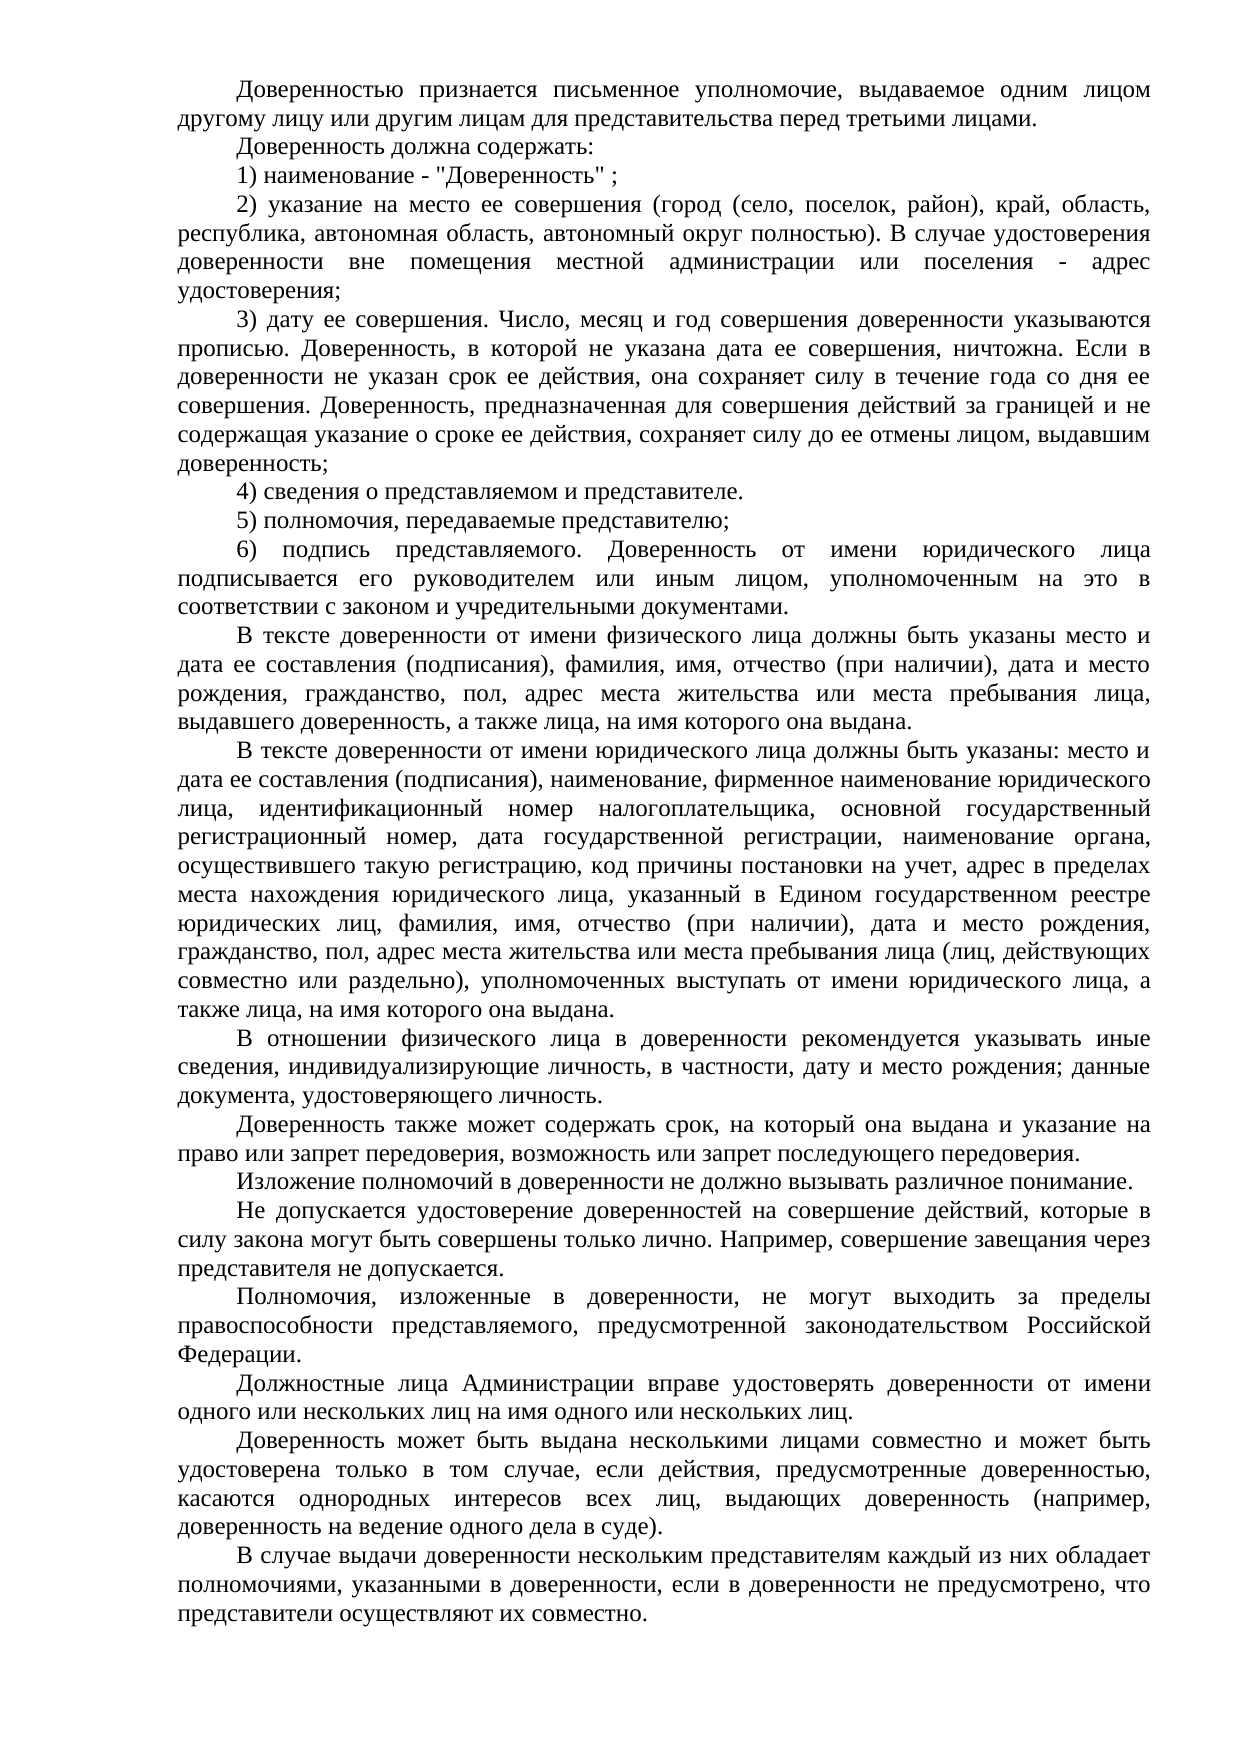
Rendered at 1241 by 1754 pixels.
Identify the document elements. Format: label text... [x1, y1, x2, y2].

text В тексте доверенности от имени юридического лица должны быть указаны: место и дата ее составления (подписания), наименование, фирменное наименование юридического лица, идентификационный номер налогоплательщика, основной государственный регистрационный номер, дата государственной регистрации, наименование органа, осуществившего такую регистрацию, код причины постановки на учет, адрес в пределах места нахождения юридического лица, указанный в Едином государственном реестре юридических лиц, фамилия, имя, отчество (при наличии), дата и место рождения, гражданство, пол, адрес места жительства или места пребывания лица (лиц, действующих совместно или раздельно), уполномоченных выступать от имени юридического лица, а также лица, на имя которого она выдана. [177, 735, 1152, 1023]
text Не допускается удостоверение доверенностей на совершение действий, которые в силу закона могут быть совершены только лично. Например, совершение завещания через представителя не допускается. [177, 1195, 1152, 1281]
text Полномочия, изложенные в доверенности, не могут выходить за пределы правоспособности представляемого, предусмотренной законодательством Российской Федерации. [177, 1281, 1152, 1368]
text 6) подпись представляемого. Доверенность от имени юридического лица подписывается его руководителем или иным лицом, уполномоченным на это в соответствии с законом и учредительными документами. [177, 534, 1152, 620]
text Изложение полномочий в доверенности не должно вызывать различное понимание. [177, 1166, 1152, 1195]
text В случае выдачи доверенности нескольким представителям каждый из них обладает полномочиями, указанными в доверенности, если в доверенности не предусмотрено, что представители осуществляют их совместно. [177, 1540, 1152, 1626]
text Доверенность должна содержать: [177, 131, 1152, 160]
text Доверенность также может содержать срок, на который она выдана и указание на право или запрет передоверия, возможность или запрет последующего передоверия. [177, 1109, 1152, 1166]
text Доверенностью признается письменное уполномочие, выдаваемое одним лицом другому лицу или другим лицам для представительства перед третьими лицами. [177, 74, 1152, 131]
text Доверенность может быть выдана несколькими лицами совместно и может быть удостоверена только в том случае, если действия, предусмотренные доверенностью, касаются однородных интересов всех лиц, выдающих доверенность (например, доверенность на ведение одного дела в суде). [177, 1425, 1152, 1540]
text 5) полномочия, передаваемые представителю; [177, 505, 1152, 534]
text 2) указание на место ее совершения (город (село, поселок, район), край, область, республика, автономная область, автономный округ полностью). В случае удостоверения доверенности вне помещения местной администрации или поселения - адрес удостоверения; [177, 189, 1152, 304]
text Должностные лица Администрации вправе удостоверять доверенности от имени одного или нескольких лиц на имя одного или нескольких лиц. [177, 1368, 1152, 1425]
text 1) наименование - "Доверенность" ; [177, 160, 1152, 189]
text 3) дату ее совершения. Число, месяц и год совершения доверенности указываются прописью. Доверенность, в которой не указана дата ее совершения, ничтожна. Если в доверенности не указан срок ее действия, она сохраняет силу в течение года со дня ее совершения. Доверенность, предназначенная для совершения действий за границей и не содержащая указание о сроке ее действия, сохраняет силу до ее отмены лицом, выдавшим доверенность; [177, 304, 1152, 476]
text В отношении физического лица в доверенности рекомендуется указывать иные сведения, индивидуализирующие личность, в частности, дату и место рождения; данные документа, удостоверяющего личность. [177, 1023, 1152, 1109]
text В тексте доверенности от имени физического лица должны быть указаны место и дата ее составления (подписания), фамилия, имя, отчество (при наличии), дата и место рождения, гражданство, пол, адрес места жительства или места пребывания лица, выдавшего доверенность, а также лица, на имя которого она выдана. [177, 620, 1152, 735]
text 4) сведения о представляемом и представителе. [177, 476, 1152, 505]
